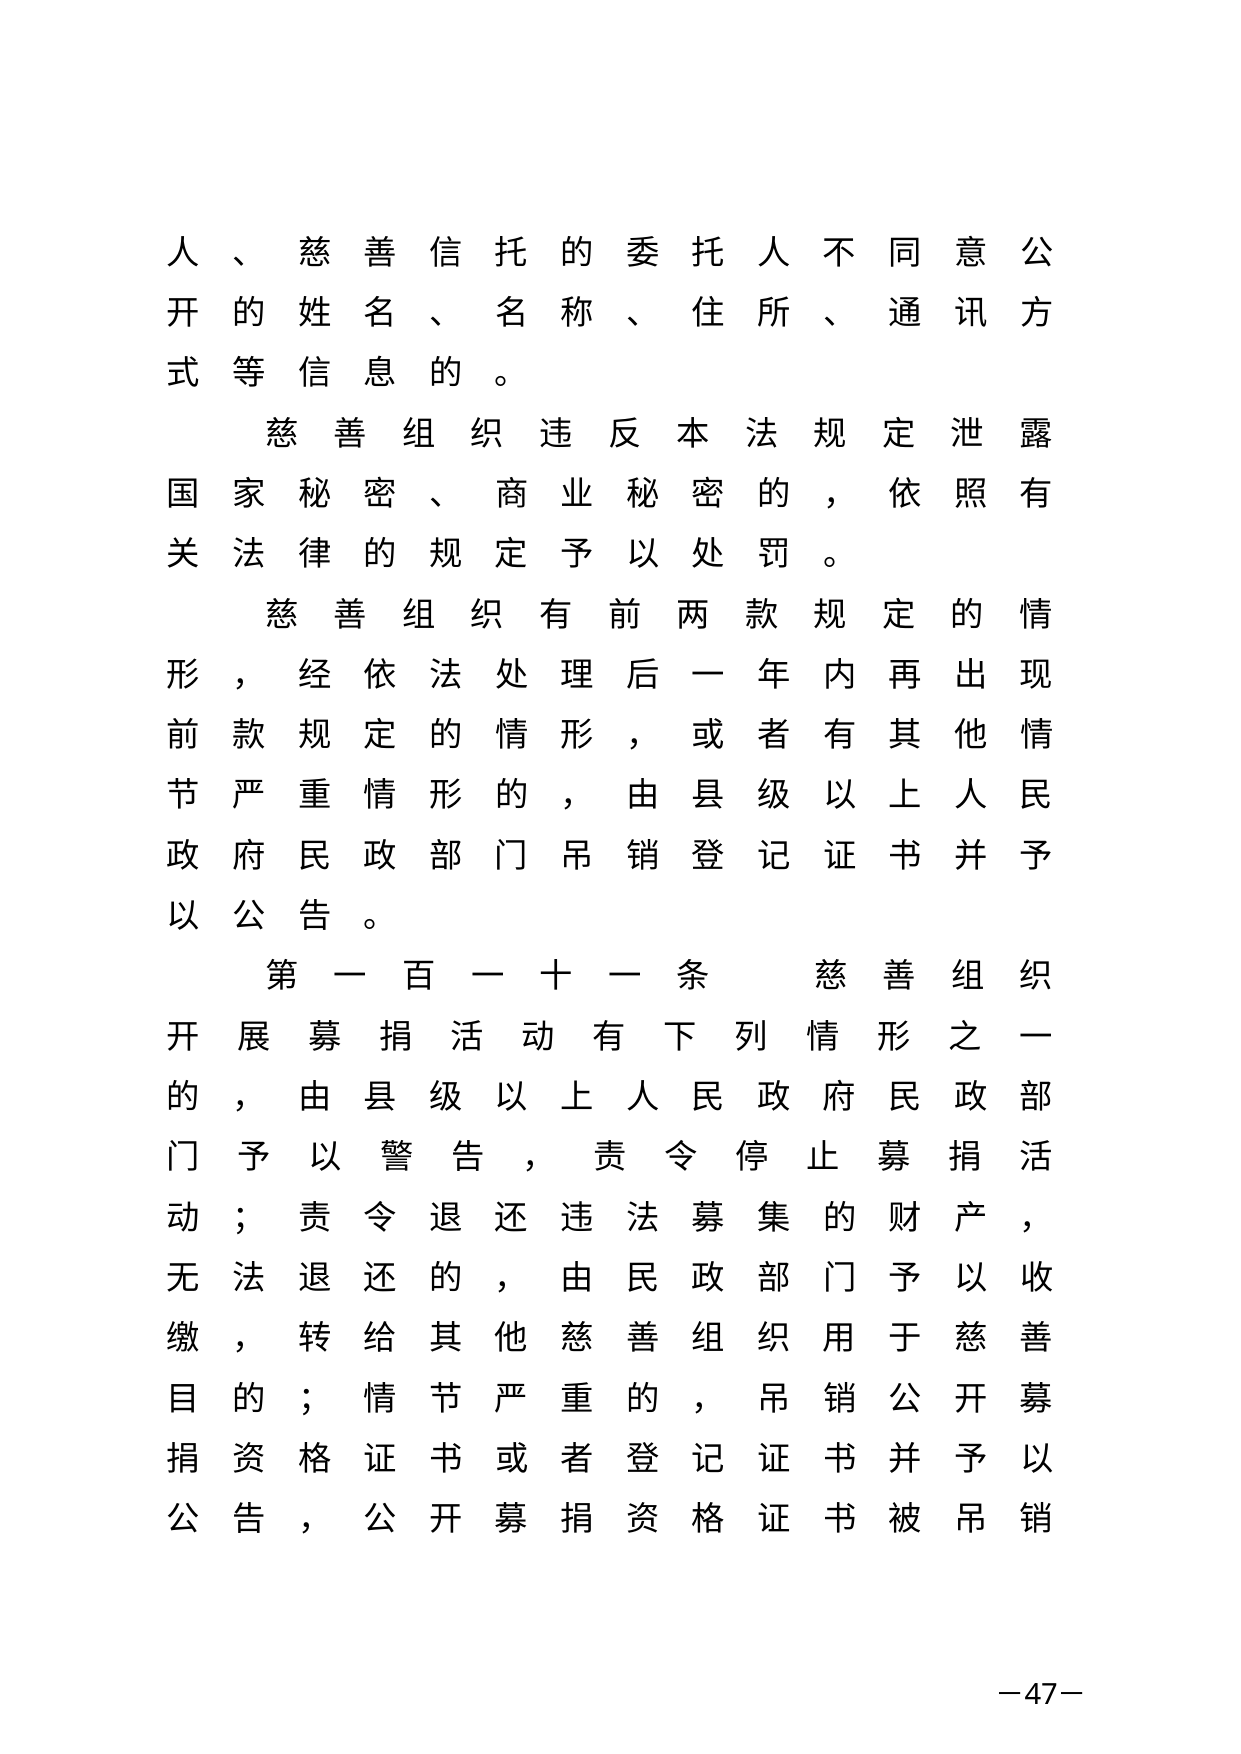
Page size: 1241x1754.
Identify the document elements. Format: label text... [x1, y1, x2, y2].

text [167, 943, 1085, 1546]
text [167, 219, 1085, 400]
text 慈善组织违反本法规定泄露国家秘密、商业秘密的，依照有关法律的规定予以处罚。 [167, 400, 1085, 581]
text 慈善组织有前两款规定的情形，经依法处理后一年内再出现前款规定的情形，或者有其他情节严重情形的，由县级以上人民政府民政部门吊销登记证书并予以公告。 [167, 581, 1085, 943]
